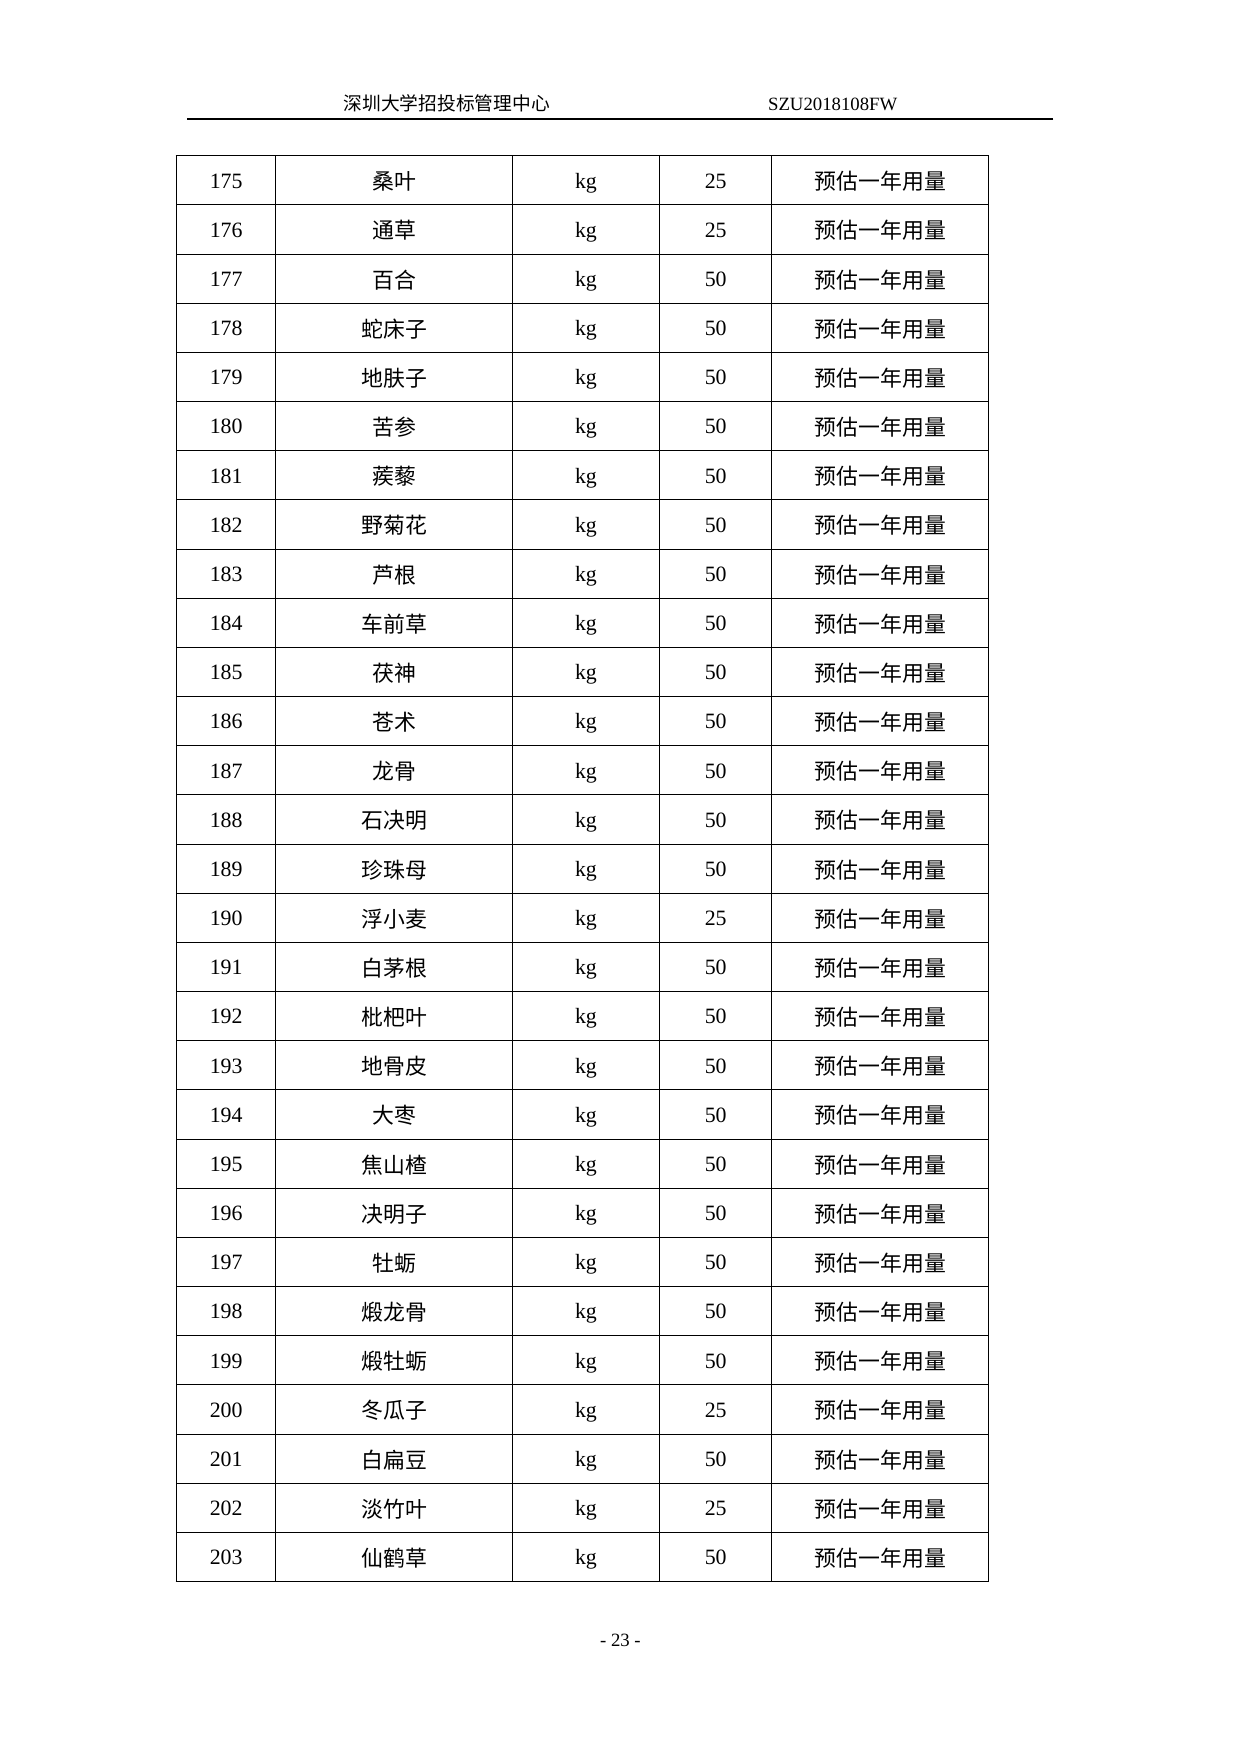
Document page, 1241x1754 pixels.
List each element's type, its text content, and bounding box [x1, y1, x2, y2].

table_cell kg [513, 992, 659, 1040]
table_cell 预估一年用量 [772, 1140, 988, 1188]
table_cell kg [513, 599, 659, 647]
table_cell 187 [177, 746, 275, 794]
table_cell 179 [177, 353, 275, 401]
table_cell 50 [660, 1090, 771, 1138]
table_cell 煅龙骨 [276, 1287, 512, 1335]
table_cell 白扁豆 [276, 1435, 512, 1483]
table_cell 202 [177, 1484, 275, 1532]
table_cell kg [513, 1484, 659, 1532]
table_cell 50 [660, 992, 771, 1040]
table_cell 地肤子 [276, 353, 512, 401]
table_cell 预估一年用量 [772, 795, 988, 843]
table_cell 191 [177, 943, 275, 991]
table_cell 200 [177, 1385, 275, 1433]
table_cell 预估一年用量 [772, 255, 988, 303]
table_cell 预估一年用量 [772, 648, 988, 696]
table_cell 25 [660, 894, 771, 942]
table_cell 50 [660, 1041, 771, 1089]
table_cell kg [513, 550, 659, 598]
table_cell 预估一年用量 [772, 1090, 988, 1138]
table_cell 冬瓜子 [276, 1385, 512, 1433]
table_cell 百合 [276, 255, 512, 303]
table_cell kg [513, 1287, 659, 1335]
table_cell 龙骨 [276, 746, 512, 794]
table_cell 预估一年用量 [772, 1385, 988, 1433]
table_cell kg [513, 156, 659, 204]
table_cell 190 [177, 894, 275, 942]
table_cell 预估一年用量 [772, 599, 988, 647]
table_cell 199 [177, 1336, 275, 1384]
table_cell 50 [660, 599, 771, 647]
table_cell 193 [177, 1041, 275, 1089]
table_cell 50 [660, 795, 771, 843]
table_cell 50 [660, 451, 771, 499]
table_cell 预估一年用量 [772, 353, 988, 401]
table_cell kg [513, 845, 659, 893]
table_cell 50 [660, 1533, 771, 1581]
table_cell 预估一年用量 [772, 1336, 988, 1384]
table_cell kg [513, 1336, 659, 1384]
table_cell kg [513, 451, 659, 499]
table_cell 50 [660, 746, 771, 794]
table_cell kg [513, 353, 659, 401]
table_cell 197 [177, 1238, 275, 1286]
table_cell 决明子 [276, 1189, 512, 1237]
table_cell kg [513, 205, 659, 253]
table_cell 50 [660, 648, 771, 696]
table_cell 预估一年用量 [772, 1041, 988, 1089]
table_cell 25 [660, 205, 771, 253]
table_cell 50 [660, 500, 771, 548]
table_cell kg [513, 1385, 659, 1433]
table_cell kg [513, 697, 659, 745]
table_cell 预估一年用量 [772, 1189, 988, 1237]
table_cell 淡竹叶 [276, 1484, 512, 1532]
table_cell 25 [660, 1385, 771, 1433]
table_cell kg [513, 255, 659, 303]
table_cell 50 [660, 550, 771, 598]
table_cell 苦参 [276, 402, 512, 450]
table_cell kg [513, 1140, 659, 1188]
table_cell 煅牡蛎 [276, 1336, 512, 1384]
table_cell 桑叶 [276, 156, 512, 204]
table_cell 预估一年用量 [772, 697, 988, 745]
table_cell 通草 [276, 205, 512, 253]
table_cell 野菊花 [276, 500, 512, 548]
table_cell 50 [660, 1287, 771, 1335]
table_cell 182 [177, 500, 275, 548]
table_cell 珍珠母 [276, 845, 512, 893]
table_cell 蒺藜 [276, 451, 512, 499]
table_cell 181 [177, 451, 275, 499]
table_cell 180 [177, 402, 275, 450]
table_cell 苍术 [276, 697, 512, 745]
table_cell 预估一年用量 [772, 156, 988, 204]
table_cell 白茅根 [276, 943, 512, 991]
table_cell 50 [660, 1238, 771, 1286]
table_cell 预估一年用量 [772, 304, 988, 352]
table_cell 50 [660, 1140, 771, 1188]
table_cell 预估一年用量 [772, 1484, 988, 1532]
table_cell 车前草 [276, 599, 512, 647]
table_cell 枇杷叶 [276, 992, 512, 1040]
table_cell 预估一年用量 [772, 451, 988, 499]
table_cell kg [513, 1238, 659, 1286]
table_cell 25 [660, 1484, 771, 1532]
table_cell 194 [177, 1090, 275, 1138]
table_cell 177 [177, 255, 275, 303]
table_cell 预估一年用量 [772, 1533, 988, 1581]
table_cell kg [513, 402, 659, 450]
table_cell kg [513, 1533, 659, 1581]
table_cell kg [513, 1435, 659, 1483]
table_cell 196 [177, 1189, 275, 1237]
table_cell 50 [660, 402, 771, 450]
table_cell kg [513, 1041, 659, 1089]
table_cell 地骨皮 [276, 1041, 512, 1089]
table_cell 仙鹤草 [276, 1533, 512, 1581]
table_cell 184 [177, 599, 275, 647]
table_cell 预估一年用量 [772, 1435, 988, 1483]
table_cell 预估一年用量 [772, 894, 988, 942]
table_cell 198 [177, 1287, 275, 1335]
table_cell 176 [177, 205, 275, 253]
table_cell 茯神 [276, 648, 512, 696]
table_cell kg [513, 648, 659, 696]
table_cell 188 [177, 795, 275, 843]
table_cell 175 [177, 156, 275, 204]
table_cell kg [513, 943, 659, 991]
table_cell 预估一年用量 [772, 992, 988, 1040]
table_cell 浮小麦 [276, 894, 512, 942]
table_cell kg [513, 1090, 659, 1138]
table_cell 芦根 [276, 550, 512, 598]
table_cell 183 [177, 550, 275, 598]
table_cell 焦山楂 [276, 1140, 512, 1188]
table_cell kg [513, 795, 659, 843]
table_cell 预估一年用量 [772, 1287, 988, 1335]
table_cell 预估一年用量 [772, 550, 988, 598]
table_cell 牡蛎 [276, 1238, 512, 1286]
table_cell kg [513, 894, 659, 942]
table_cell 预估一年用量 [772, 746, 988, 794]
table_cell 25 [660, 156, 771, 204]
table_cell 50 [660, 1189, 771, 1237]
table_cell 50 [660, 845, 771, 893]
table_cell 预估一年用量 [772, 500, 988, 548]
table_cell 201 [177, 1435, 275, 1483]
table_cell 石决明 [276, 795, 512, 843]
table_cell 预估一年用量 [772, 205, 988, 253]
table_cell kg [513, 1189, 659, 1237]
table_cell 192 [177, 992, 275, 1040]
table_cell 50 [660, 1336, 771, 1384]
table_cell 50 [660, 1435, 771, 1483]
table_cell 预估一年用量 [772, 402, 988, 450]
table_cell kg [513, 746, 659, 794]
table_cell 大枣 [276, 1090, 512, 1138]
table_cell 185 [177, 648, 275, 696]
table_cell 178 [177, 304, 275, 352]
table_cell 预估一年用量 [772, 1238, 988, 1286]
table_cell 蛇床子 [276, 304, 512, 352]
table_cell 50 [660, 697, 771, 745]
table_cell 预估一年用量 [772, 943, 988, 991]
table_cell 186 [177, 697, 275, 745]
table_cell 50 [660, 353, 771, 401]
table_cell 195 [177, 1140, 275, 1188]
table_cell 50 [660, 255, 771, 303]
table_cell 50 [660, 304, 771, 352]
table_cell kg [513, 304, 659, 352]
table_cell 50 [660, 943, 771, 991]
table_cell 预估一年用量 [772, 845, 988, 893]
table_cell 203 [177, 1533, 275, 1581]
table_cell 189 [177, 845, 275, 893]
table_cell kg [513, 500, 659, 548]
